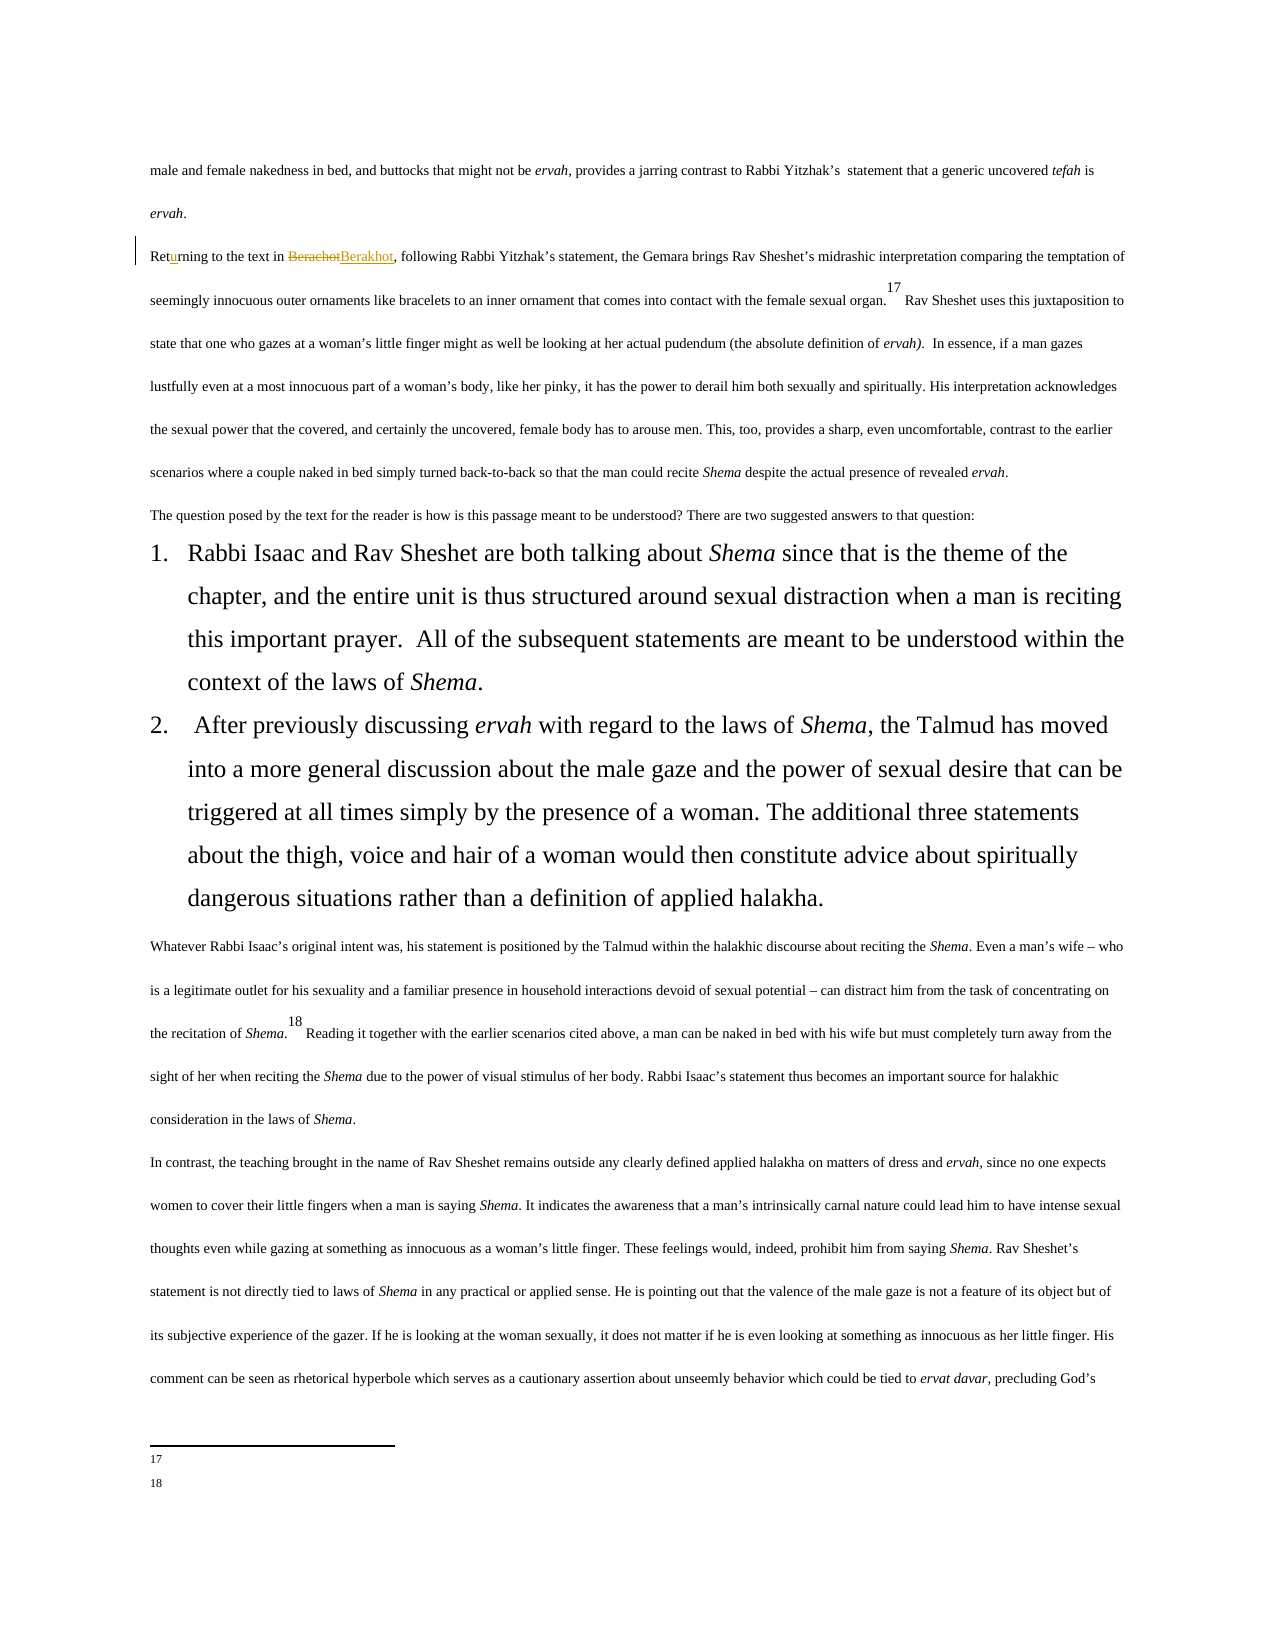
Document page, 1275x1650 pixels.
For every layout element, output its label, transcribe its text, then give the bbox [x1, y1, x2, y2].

text The question posed by the text for the reader is how is this passage meant to be understood? There are two suggested answers to that question: [150, 495, 1125, 524]
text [150, 150, 1125, 222]
list Rabbi Isaac and Rav Sheshet are both talking about Shema since that is the theme of the chapter, and the entire unit is thus structured around sexual distraction when a man is reciting this important prayer. All of the subsequent statements are meant to be understood within the context of the laws of Shema. [150, 538, 1125, 696]
list After previously discussing ervah with regard to the laws of Shema, the Talmud has moved into a more general discussion about the male gaze and the power of sexual desire that can be triggered at all times simply by the presence of a woman. The additional three statements about the thigh, voice and hair of a woman would then constitute advice about spiritually dangerous situations rather than a definition of applied halakha. [150, 711, 1125, 912]
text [150, 1142, 1125, 1386]
text Retrning to the text in , following Rabbi Yitzhak’s statement, the Gemara brings Rav Sheshet’s midrashic interpretation comparing the temptation of seemingly innocuous outer ornaments like bracelets to an inner ornament that comes into contact with the female sexual organ. Rav Sheshet uses this juxtaposition to state that one who gazes at a woman’s little finger might as well be looking at her actual pudendum (the absolute definition of ervah). In essence, if a man gazes lustfully even at a most innocuous part of a woman’s body, like her pinky, it has the power to derail him both sexually and spiritually. His interpretation acknowledges the sexual power that the covered, and certainly the uncovered, female body has to arouse men. This, too, provides a sharp, even uncomfortable, contrast to the earlier scenarios where a couple naked in bed simply turned back-to-back so that the man could recite Shema despite the actual presence of revealed ervah. [150, 236, 1125, 481]
text Whatever Rabbi Isaac’s original intent was, his statement is positioned by the Talmud within the halakhic discourse about reciting the Shema. Even a man’s wife – who is a legitimate outlet for his sexuality and a familiar presence in household interactions devoid of sexual potential – can distract him from the task of concentrating on the recitation of Shema. Reading it together with the earlier scenarios cited above, a man can be naked in bed with his wife but must completely turn away from the sight of her when reciting the Shema due to the power of visual stimulus of her body. Rabbi Isaac’s statement thus becomes an important source for halakhic consideration in the laws of Shema. [150, 926, 1125, 1127]
